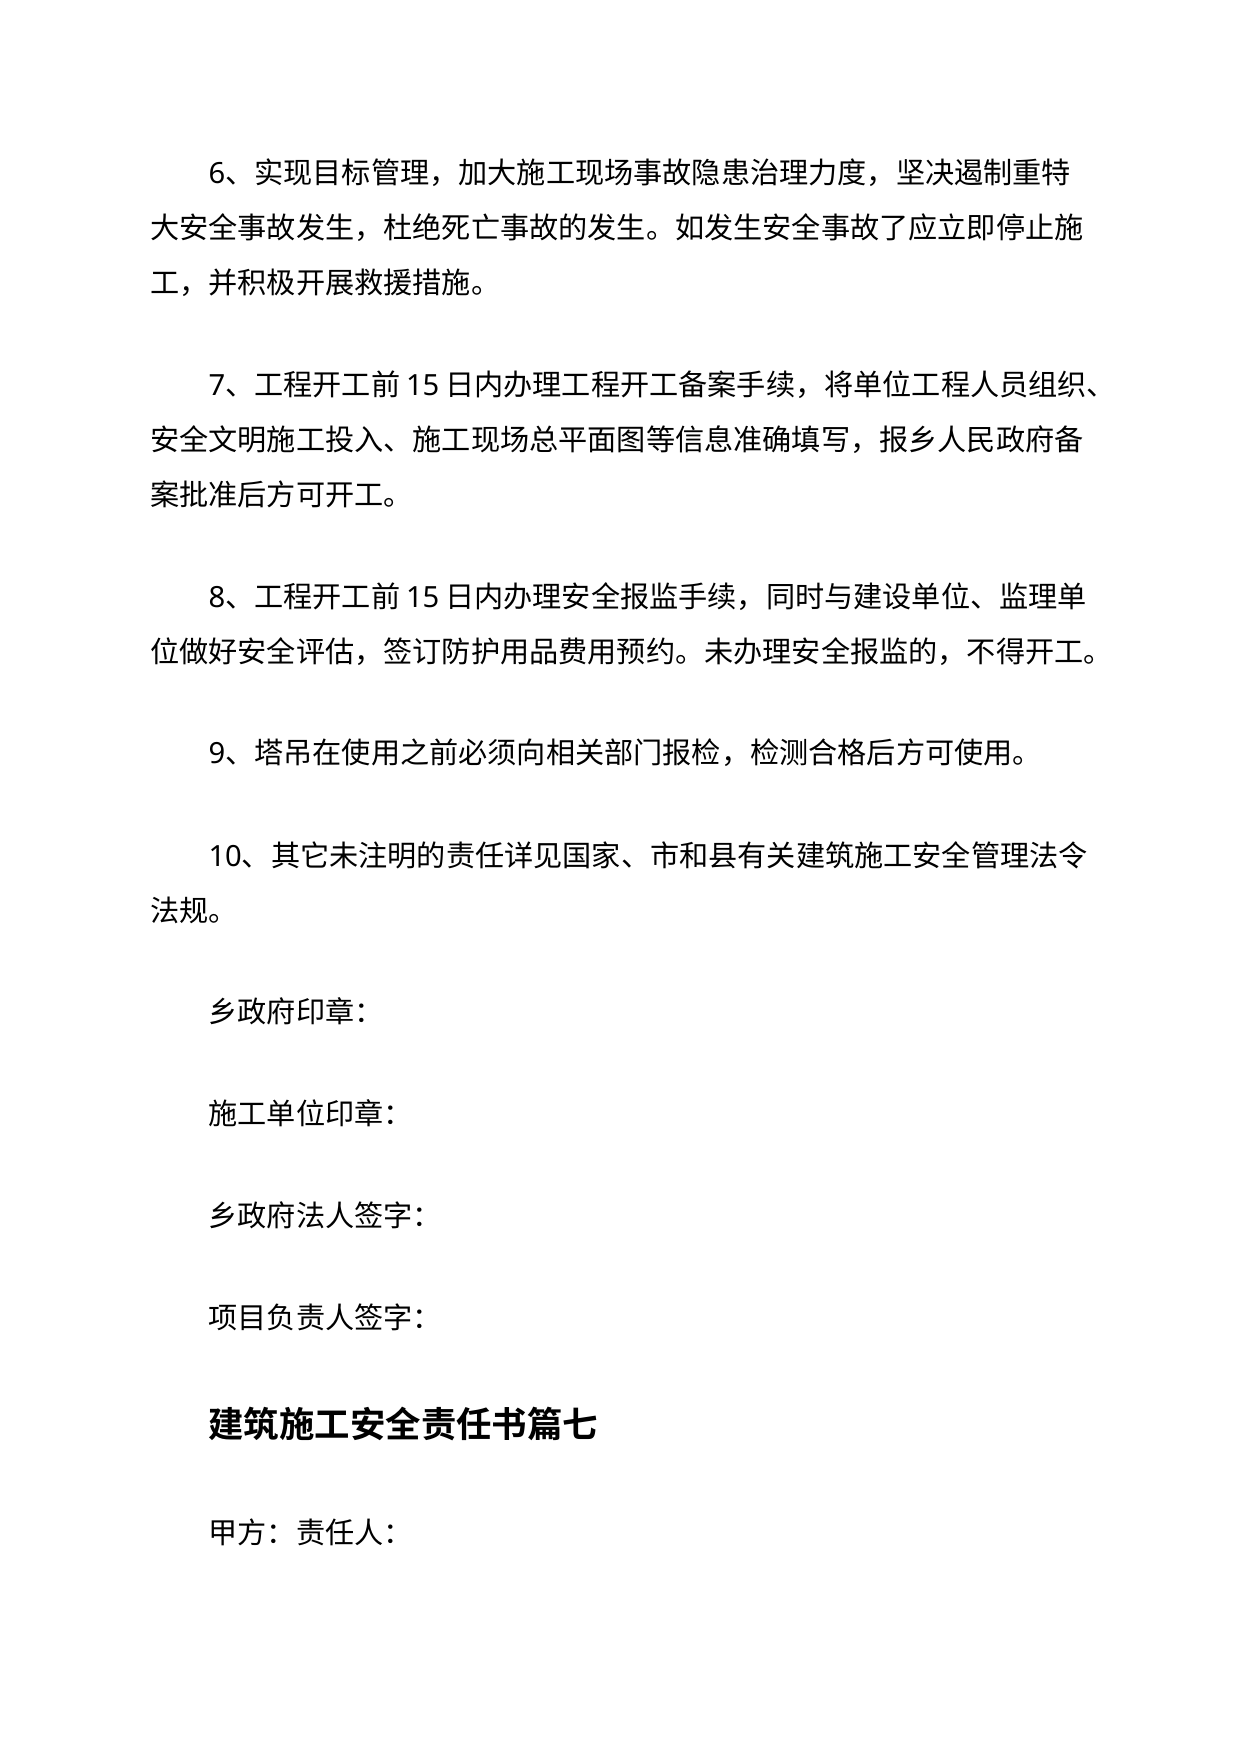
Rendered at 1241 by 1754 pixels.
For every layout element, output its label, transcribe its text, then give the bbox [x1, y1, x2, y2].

text 乡政府印章： [150, 989, 1090, 1031]
text 10、其它未注明的责任详见国家、市和县有关建筑施工安全管理法令法规。 [150, 832, 1090, 929]
text 9、塔吊在使用之前必须向相关部门报检，检测合格后方可使用。 [150, 730, 1090, 772]
text 8、工程开工前15日内办理安全报监手续，同时与建设单位、监理单位做好安全评估，签订防护用品费用预约。未办理安全报监的，不得开工。 [150, 573, 1090, 671]
text 甲方：责任人： [150, 1509, 1090, 1552]
text 6、实现目标管理，加大施工现场事故隐患治理力度，坚决遏制重特大安全事故发生，杜绝死亡事故的发生。如发生安全事故了应立即停止施工，并积极开展救援措施。 [150, 150, 1090, 302]
text 乡政府法人签字： [150, 1192, 1090, 1235]
text 施工单位印章： [150, 1091, 1090, 1133]
text 项目负责人签字： [150, 1294, 1090, 1336]
text 建筑施工安全责任书篇七 [150, 1396, 1090, 1447]
text 7、工程开工前15日内办理工程开工备案手续，将单位工程人员组织、安全文明施工投入、施工现场总平面图等信息准确填写，报乡人民政府备案批准后方可开工。 [150, 362, 1090, 514]
